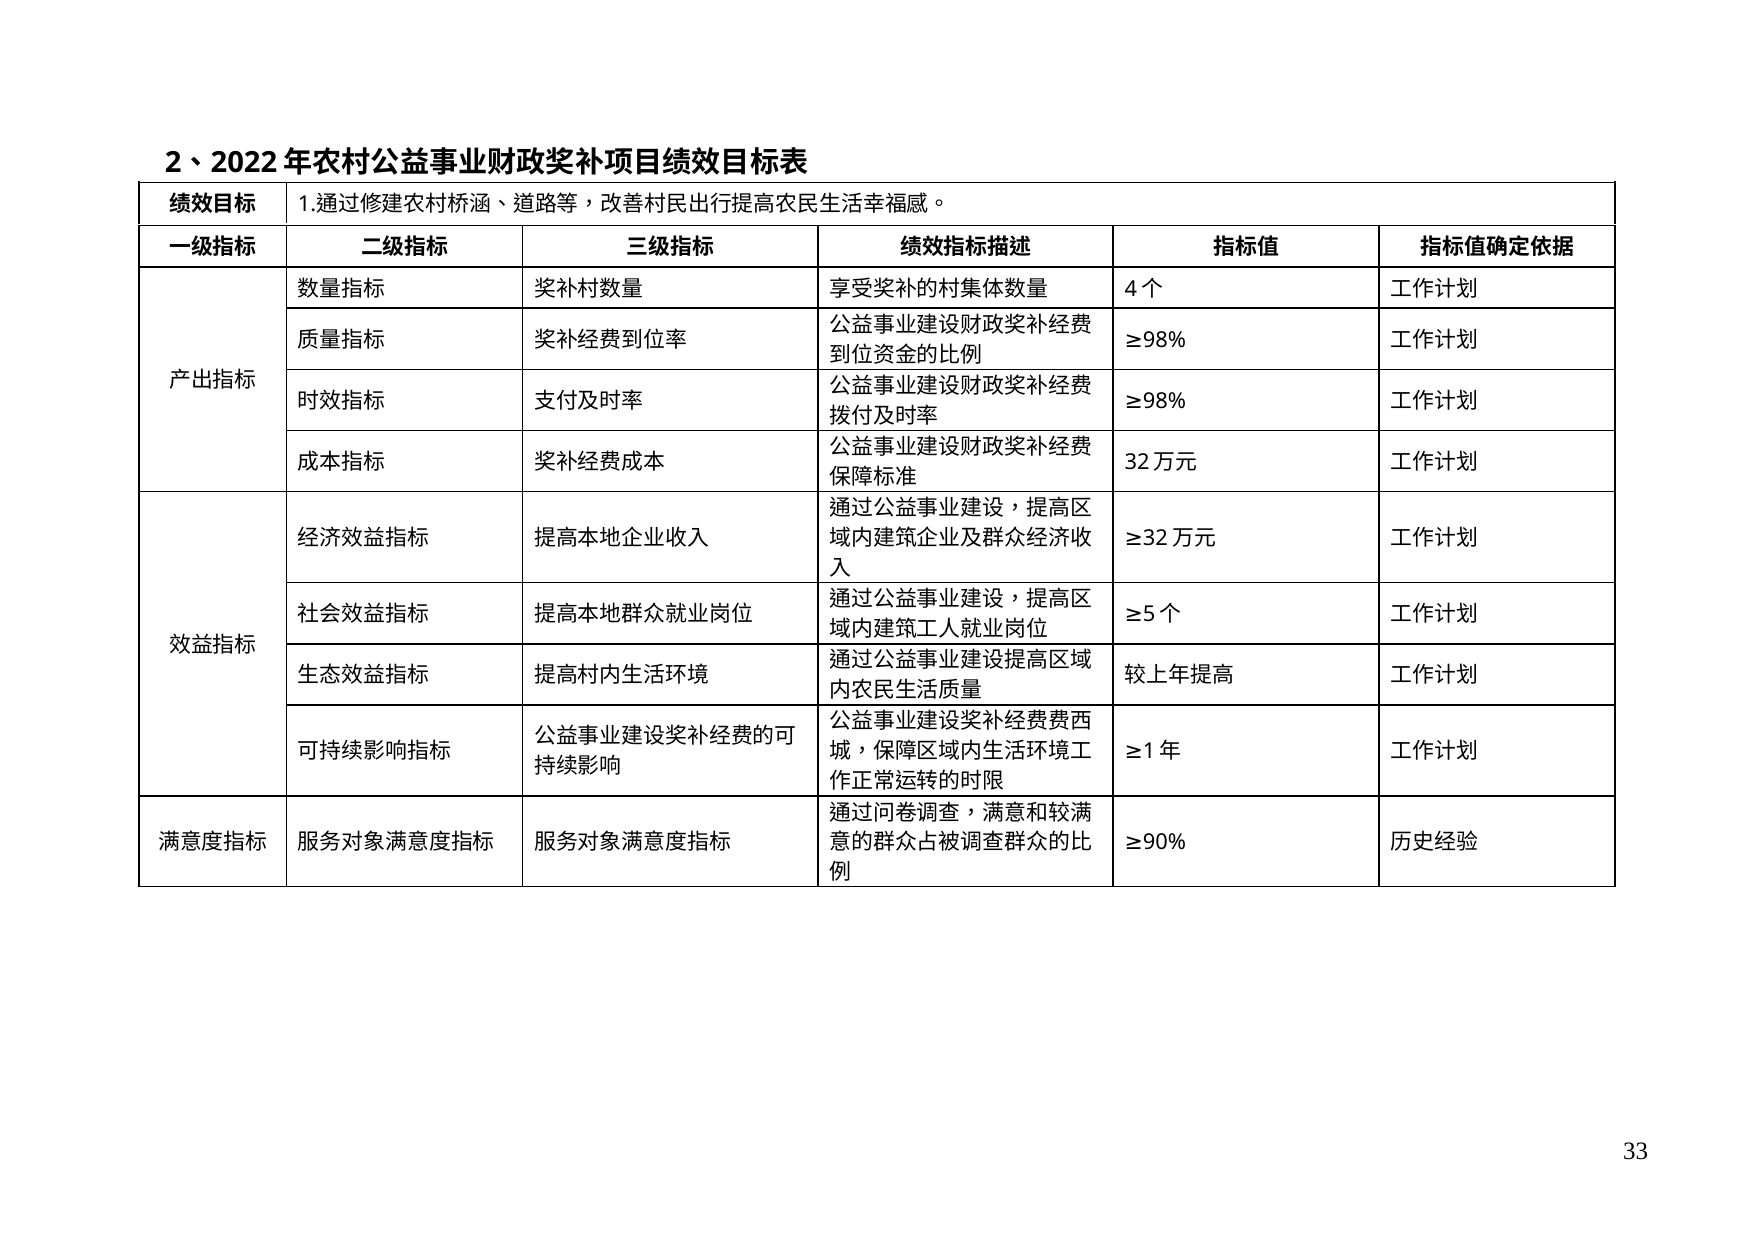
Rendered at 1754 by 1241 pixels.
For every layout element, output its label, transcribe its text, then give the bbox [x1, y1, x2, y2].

table_cell 生态效益指标 [287, 645, 522, 704]
table_cell 效益指标 [140, 492, 286, 795]
table_cell 工作计划 [1380, 645, 1614, 704]
table_cell 服务对象满意度指标 [523, 797, 817, 886]
table_cell 经济效益指标 [287, 492, 522, 582]
text 2、2022年农村公益事业财政奖补项目绩效目标表 [106, 142, 1648, 181]
table_cell ≥32万元 [1114, 492, 1378, 582]
table_cell 时效指标 [287, 370, 522, 429]
table_header 1.通过修建农村桥涵、道路等，改善村民出行提高农民生活幸福感。 [287, 183, 1614, 223]
table_cell 工作计划 [1380, 268, 1614, 307]
table_header 一级指标 [140, 226, 286, 266]
table_cell 工作计划 [1380, 583, 1614, 643]
table_cell ≥98% [1114, 370, 1378, 429]
table_cell 较上年提高 [1114, 645, 1378, 704]
table_cell 4个 [1114, 268, 1378, 307]
table_header 三级指标 [523, 226, 817, 266]
table_cell 成本指标 [287, 431, 522, 491]
table_cell 公益事业建设财政奖补经费拨付及时率 [819, 370, 1112, 429]
table_cell ≥90% [1114, 797, 1378, 886]
table_cell 公益事业建设财政奖补经费到位资金的比例 [819, 309, 1112, 368]
table_cell 公益事业建设财政奖补经费保障标准 [819, 431, 1112, 491]
table_cell 通过公益事业建设提高区域内农民生活质量 [819, 645, 1112, 704]
table_header 指标值 [1114, 226, 1378, 266]
table_cell 工作计划 [1380, 431, 1614, 491]
table_cell ≥5个 [1114, 583, 1378, 643]
table_cell 质量指标 [287, 309, 522, 368]
table_cell 公益事业建设奖补经费费西城，保障区域内生活环境工作正常运转的时限 [819, 706, 1112, 795]
table_cell 产出指标 [140, 268, 286, 491]
table_cell 通过公益事业建设，提高区域内建筑企业及群众经济收入 [819, 492, 1112, 582]
table_cell 社会效益指标 [287, 583, 522, 643]
table_cell 奖补经费成本 [523, 431, 817, 491]
table_cell 工作计划 [1380, 706, 1614, 795]
table_cell 提高本地群众就业岗位 [523, 583, 817, 643]
table_cell 工作计划 [1380, 492, 1614, 582]
table_header 二级指标 [287, 226, 522, 266]
table_cell 奖补经费到位率 [523, 309, 817, 368]
table_cell 可持续影响指标 [287, 706, 522, 795]
table_cell ≥1年 [1114, 706, 1378, 795]
table_cell 享受奖补的村集体数量 [819, 268, 1112, 307]
table_cell 满意度指标 [140, 797, 286, 886]
table_cell 工作计划 [1380, 370, 1614, 429]
table_cell 提高本地企业收入 [523, 492, 817, 582]
table_cell 服务对象满意度指标 [287, 797, 522, 886]
table_cell 提高村内生活环境 [523, 645, 817, 704]
table_cell 通过问卷调查，满意和较满意的群众占被调查群众的比例 [819, 797, 1112, 886]
table_cell 数量指标 [287, 268, 522, 307]
table_cell 支付及时率 [523, 370, 817, 429]
table_header 绩效目标 [140, 183, 286, 223]
table_cell 历史经验 [1380, 797, 1614, 886]
table_cell 通过公益事业建设，提高区域内建筑工人就业岗位 [819, 583, 1112, 643]
table_cell 32万元 [1114, 431, 1378, 491]
table_cell 公益事业建设奖补经费的可持续影响 [523, 706, 817, 795]
table_cell 奖补村数量 [523, 268, 817, 307]
table_header 绩效指标描述 [819, 226, 1112, 266]
table_cell ≥98% [1114, 309, 1378, 368]
table_cell 工作计划 [1380, 309, 1614, 368]
table_header 指标值确定依据 [1380, 226, 1614, 266]
